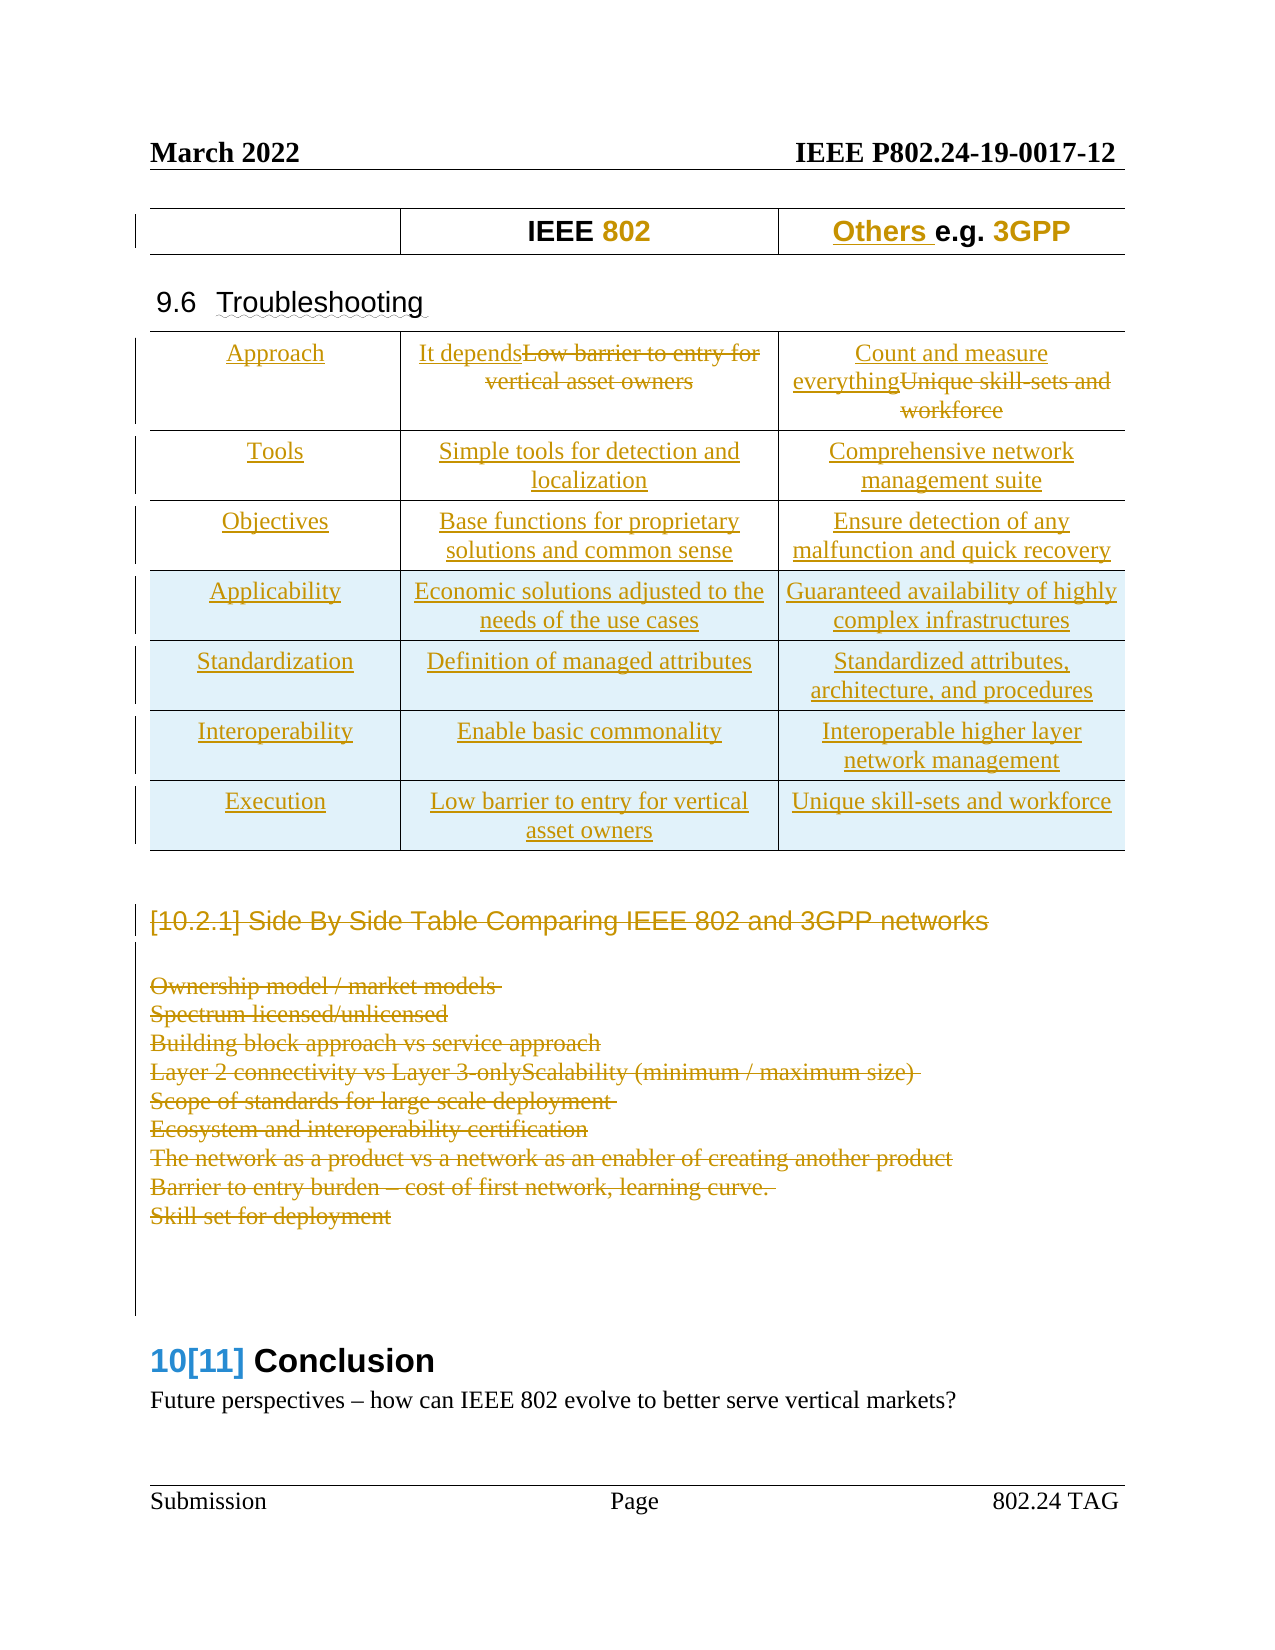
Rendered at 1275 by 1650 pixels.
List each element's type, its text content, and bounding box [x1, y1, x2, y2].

table_cell [779, 332, 1125, 430]
text Future perspectives – how can IEEE 802 evolve to better serve vertical markets? [150, 1385, 1125, 1414]
table_cell Troubleshooting [150, 255, 1125, 331]
table_cell [150, 501, 400, 570]
table_cell [779, 431, 1125, 500]
table_cell [401, 501, 778, 570]
subtitle Conclusion [150, 1341, 1125, 1379]
table_cell [150, 332, 400, 430]
table_header e.g. 3GPP [779, 209, 1125, 254]
table_cell [401, 431, 778, 500]
table_header [150, 209, 400, 254]
table_cell [150, 431, 400, 500]
table_cell [779, 501, 1125, 570]
table_header IEEE 802 [401, 209, 778, 254]
table_cell [401, 332, 778, 430]
